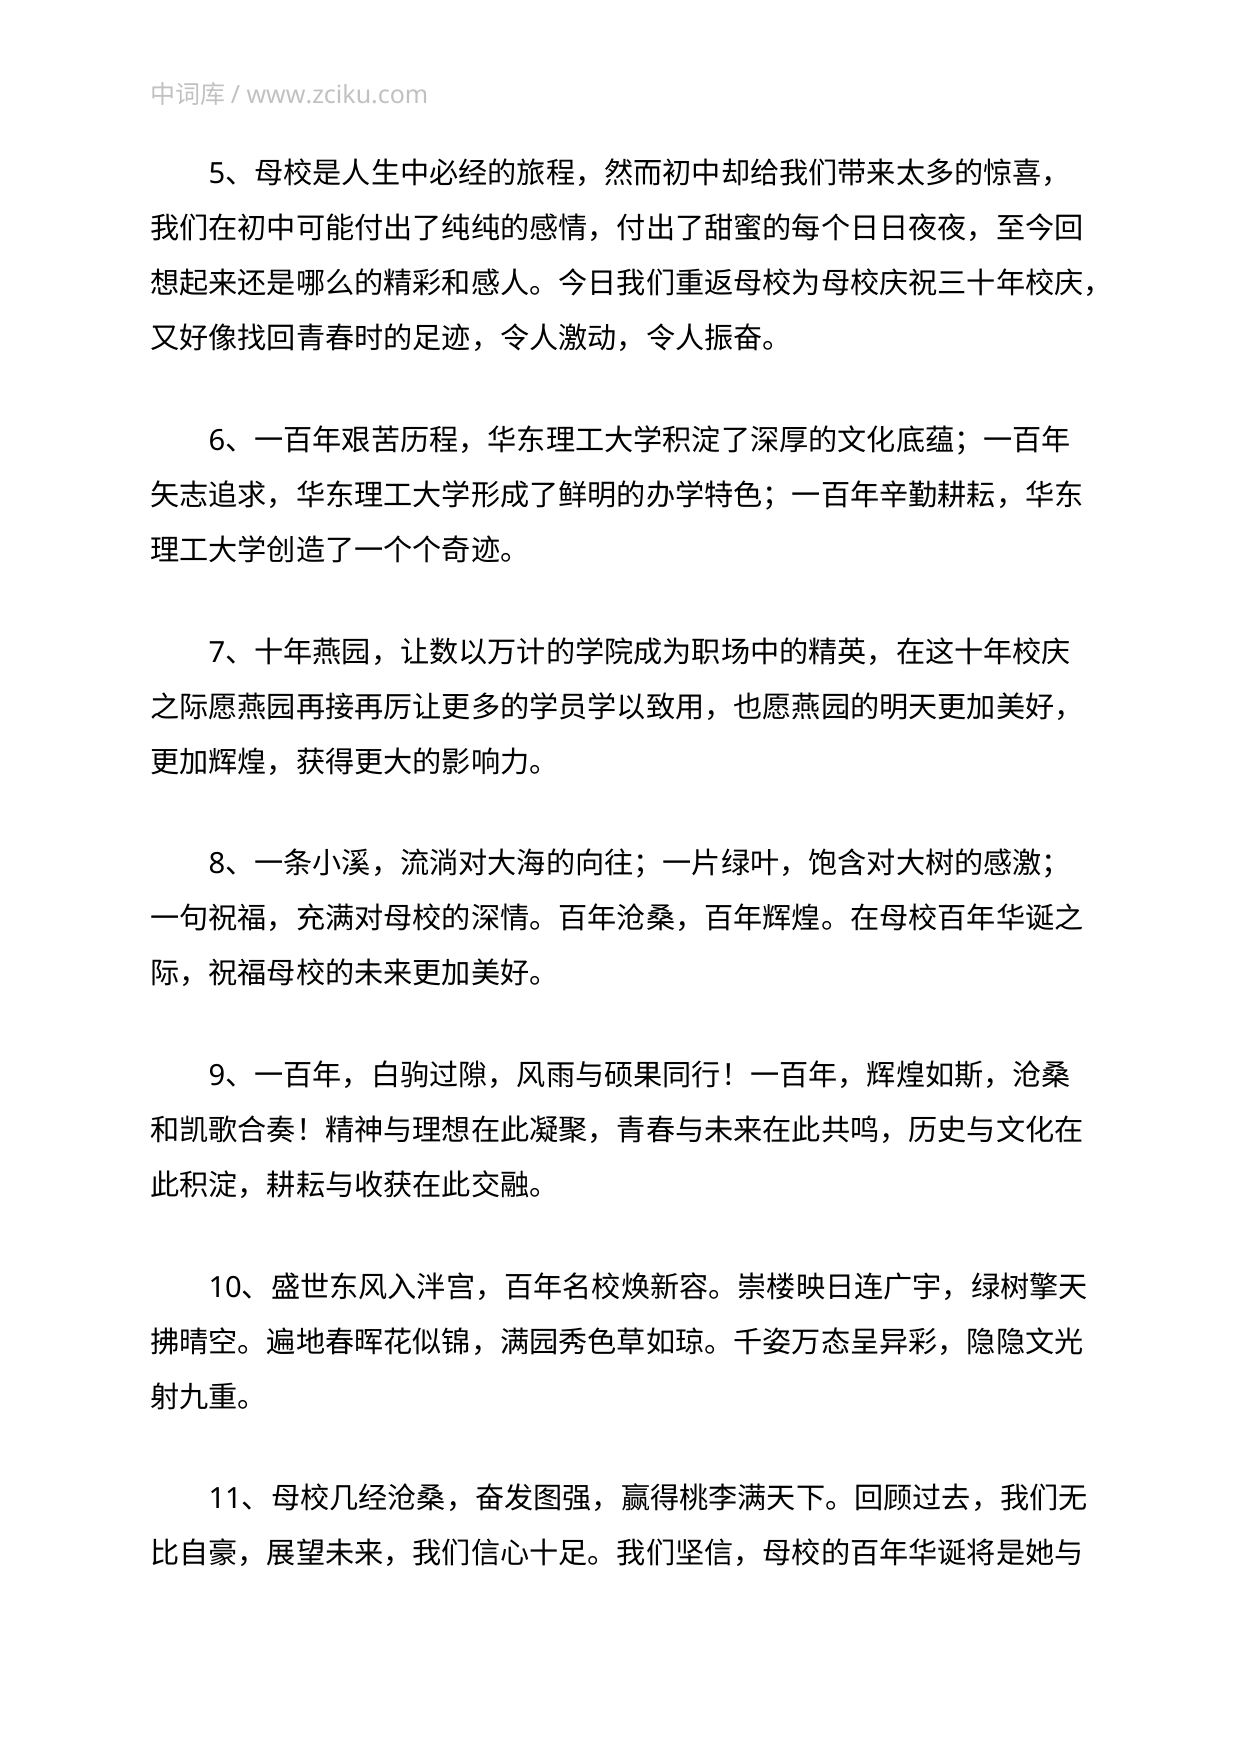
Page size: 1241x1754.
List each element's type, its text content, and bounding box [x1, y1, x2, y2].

text 5、母校是人生中必经的旅程，然而初中却给我们带来太多的惊喜，我们在初中可能付出了纯纯的感情，付出了甜蜜的每个日日夜夜，至今回想起来还是哪么的精彩和感人。今日我们重返母校为母校庆祝三十年校庆，又好像找回青春时的足迹，令人激动，令人振奋。 [150, 150, 1090, 357]
text 10、盛世东风入泮宫，百年名校焕新容。崇楼映日连广宇，绿树擎天拂晴空。遍地春晖花似锦，满园秀色草如琼。千姿万态呈异彩，隐隐文光射九重。 [150, 1263, 1090, 1415]
text 7、十年燕园，让数以万计的学院成为职场中的精英，在这十年校庆之际愿燕园再接再厉让更多的学员学以致用，也愿燕园的明天更加美好，更加辉煌，获得更大的影响力。 [150, 628, 1090, 780]
text 9、一百年，白驹过隙，风雨与硕果同行！一百年，辉煌如斯，沧桑和凯歌合奏！精神与理想在此凝聚，青春与未来在此共鸣，历史与文化在此积淀，耕耘与收获在此交融。 [150, 1052, 1090, 1204]
text 8、一条小溪，流淌对大海的向往；一片绿叶，饱含对大树的感激；一句祝福，充满对母校的深情。百年沧桑，百年辉煌。在母校百年华诞之际，祝福母校的未来更加美好。 [150, 840, 1090, 992]
text 6、一百年艰苦历程，华东理工大学积淀了深厚的文化底蕴；一百年矢志追求，华东理工大学形成了鲜明的办学特色；一百年辛勤耕耘，华东理工大学创造了一个个奇迹。 [150, 417, 1090, 569]
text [150, 1475, 1090, 1572]
